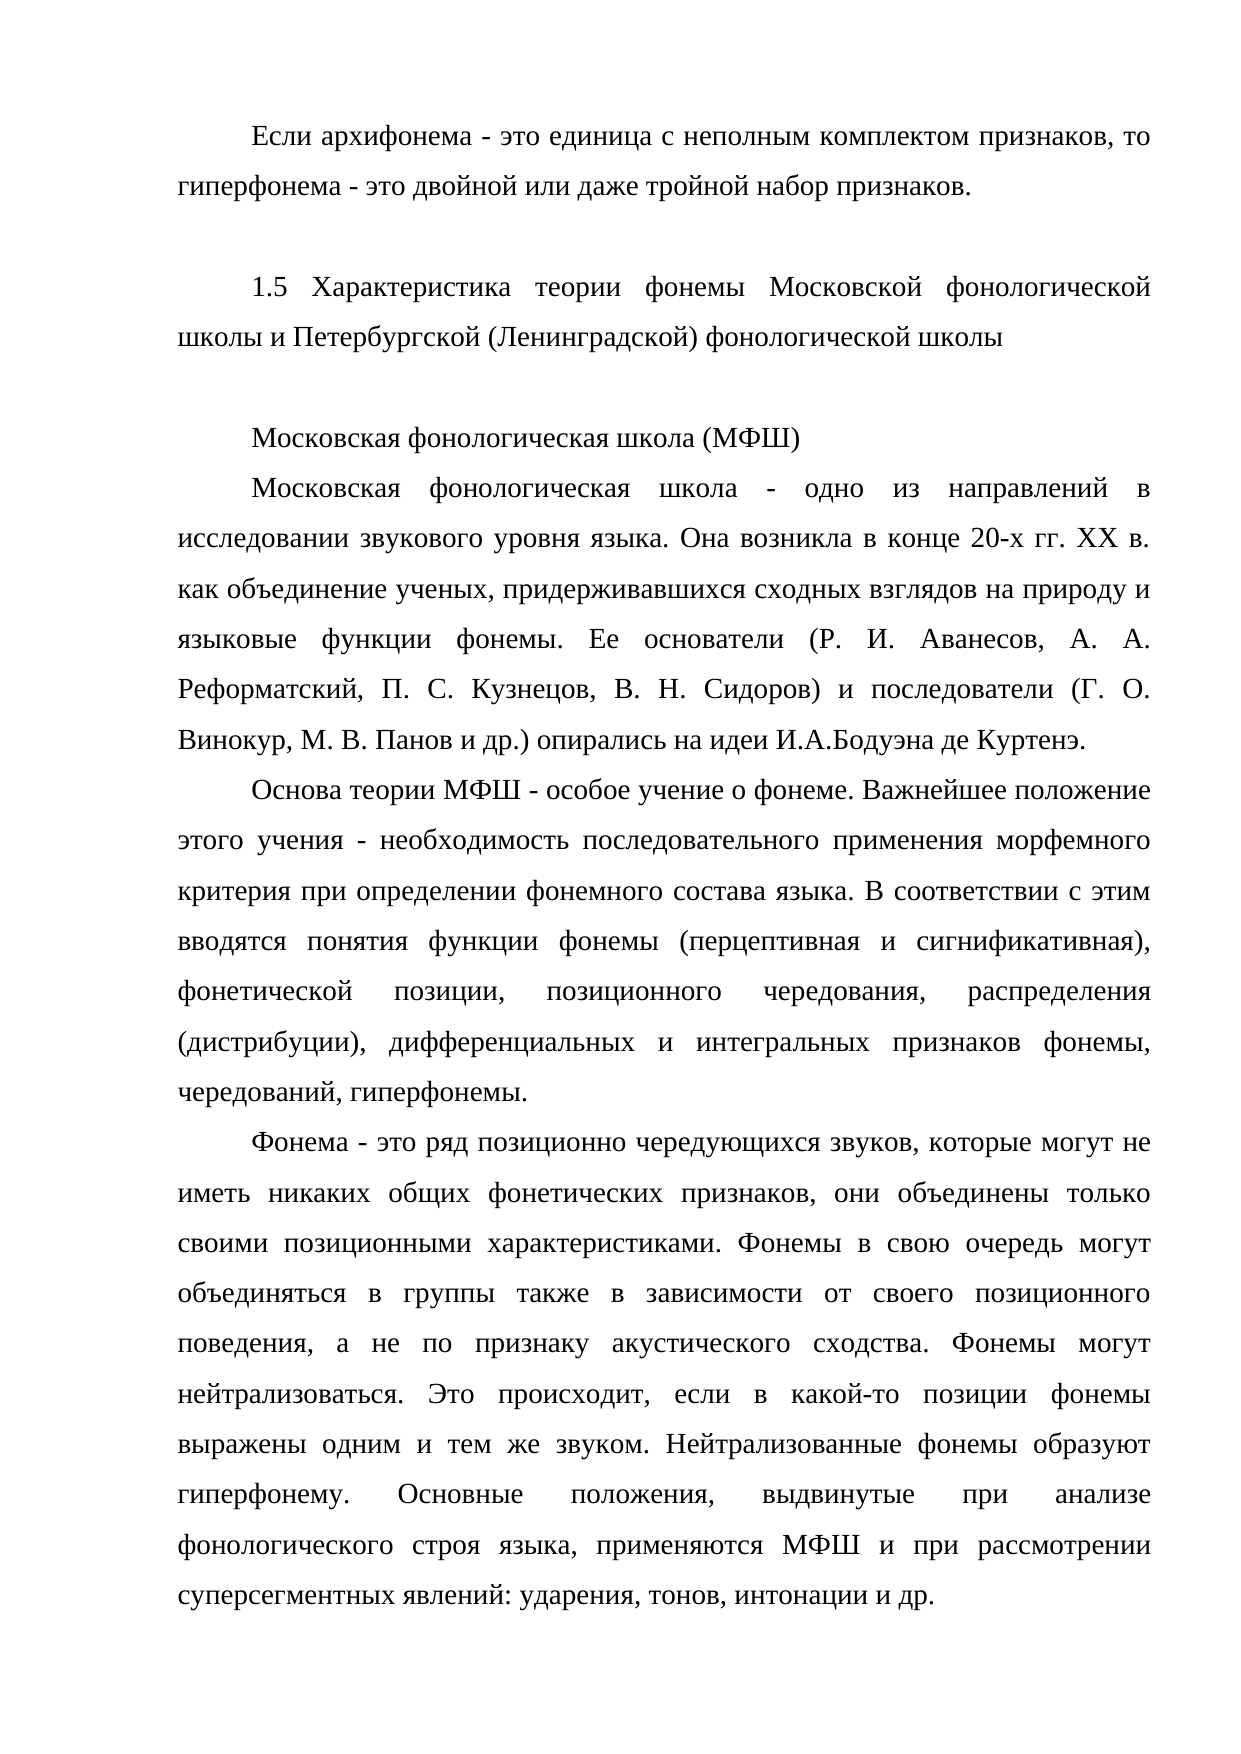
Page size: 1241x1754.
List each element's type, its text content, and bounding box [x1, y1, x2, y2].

text 1.5 Характеристика теории фонемы Московской фонологической школы и Петербургской (Ленинградской) фонологической школы [177, 269, 1152, 353]
text Основа теории МФШ - особое учение о фонеме. Важнейшее положение этого учения - необходимость последовательного применения морфемного критерия при определении фонемного состава языка. В соответствии с этим вводятся понятия функции фонемы (перцептивная и сигнификативная), фонетической позиции, позиционного чередования, распределения (дистрибуции), дифференциальных и интегральных признаков фонемы, чередований, гиперфонемы. [177, 772, 1152, 1108]
text Если архифонема - это единица с неполным комплектом признаков, то гиперфонема - это двойной или даже тройной набор признаков. [177, 118, 1152, 202]
text Фонема - это ряд позиционно чередующихся звуков, которые могут не иметь никаких общих фонетических признаков, они объединены только своими позиционными характеристиками. Фонемы в свою очередь могут объединяться в группы также в зависимости от своего позиционного поведения, а не по признаку акустического сходства. Фонемы могут нейтрализоваться. Это происходит, если в какой-то позиции фонемы выражены одним и тем же звуком. Нейтрализованные фонемы образуют гиперфонему. Основные положения, выдвинутые при анализе фонологического строя языка, применяются МФШ и при рассмотрении суперсегментных явлений: ударения, тонов, интонации и др. [177, 1124, 1152, 1611]
text Московская фонологическая школа - одно из направлений в исследовании звукового уровня языка. Она возникла в конце 20-х гг. XX в. как объединение ученых, придерживавшихся сходных взглядов на природу и языковые функции фонемы. Ее основатели (Р. И. Аванесов, А. А. Реформатский, П. С. Кузнецов, В. Н. Сидоров) и последователи (Г. О. Винокур, М. В. Панов и др.) опирались на идеи И.А.Бодуэна де Куртенэ. [177, 470, 1152, 755]
text Московская фонологическая школа (МФШ) [177, 420, 1152, 453]
